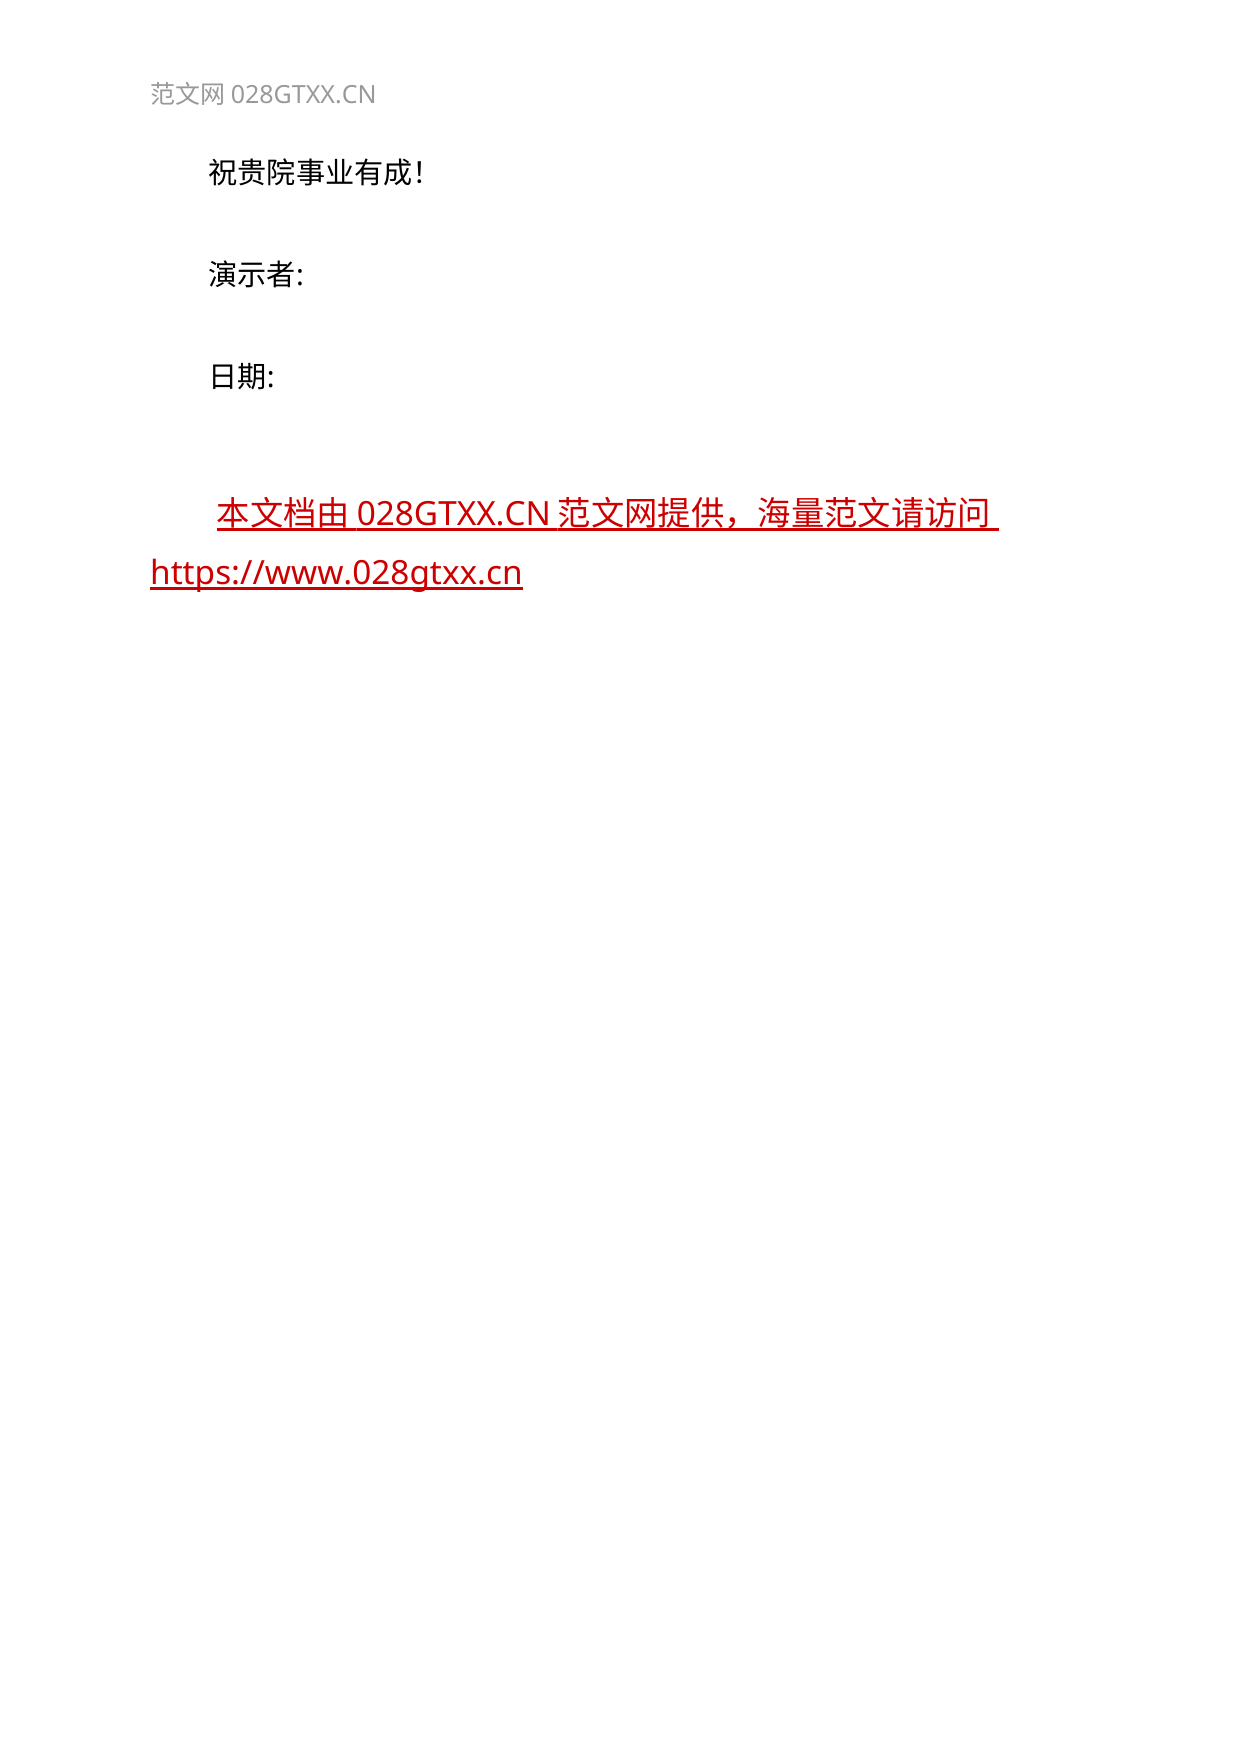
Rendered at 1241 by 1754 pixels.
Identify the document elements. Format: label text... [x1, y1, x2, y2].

text 日期: [150, 354, 1090, 396]
text 祝贵院事业有成！ [150, 150, 1090, 192]
text 演示者: [150, 252, 1090, 294]
text 本文档由028GTXX.CN范文网提供，海量范文请访问 https://www.028gtxx.cn [150, 487, 1090, 594]
